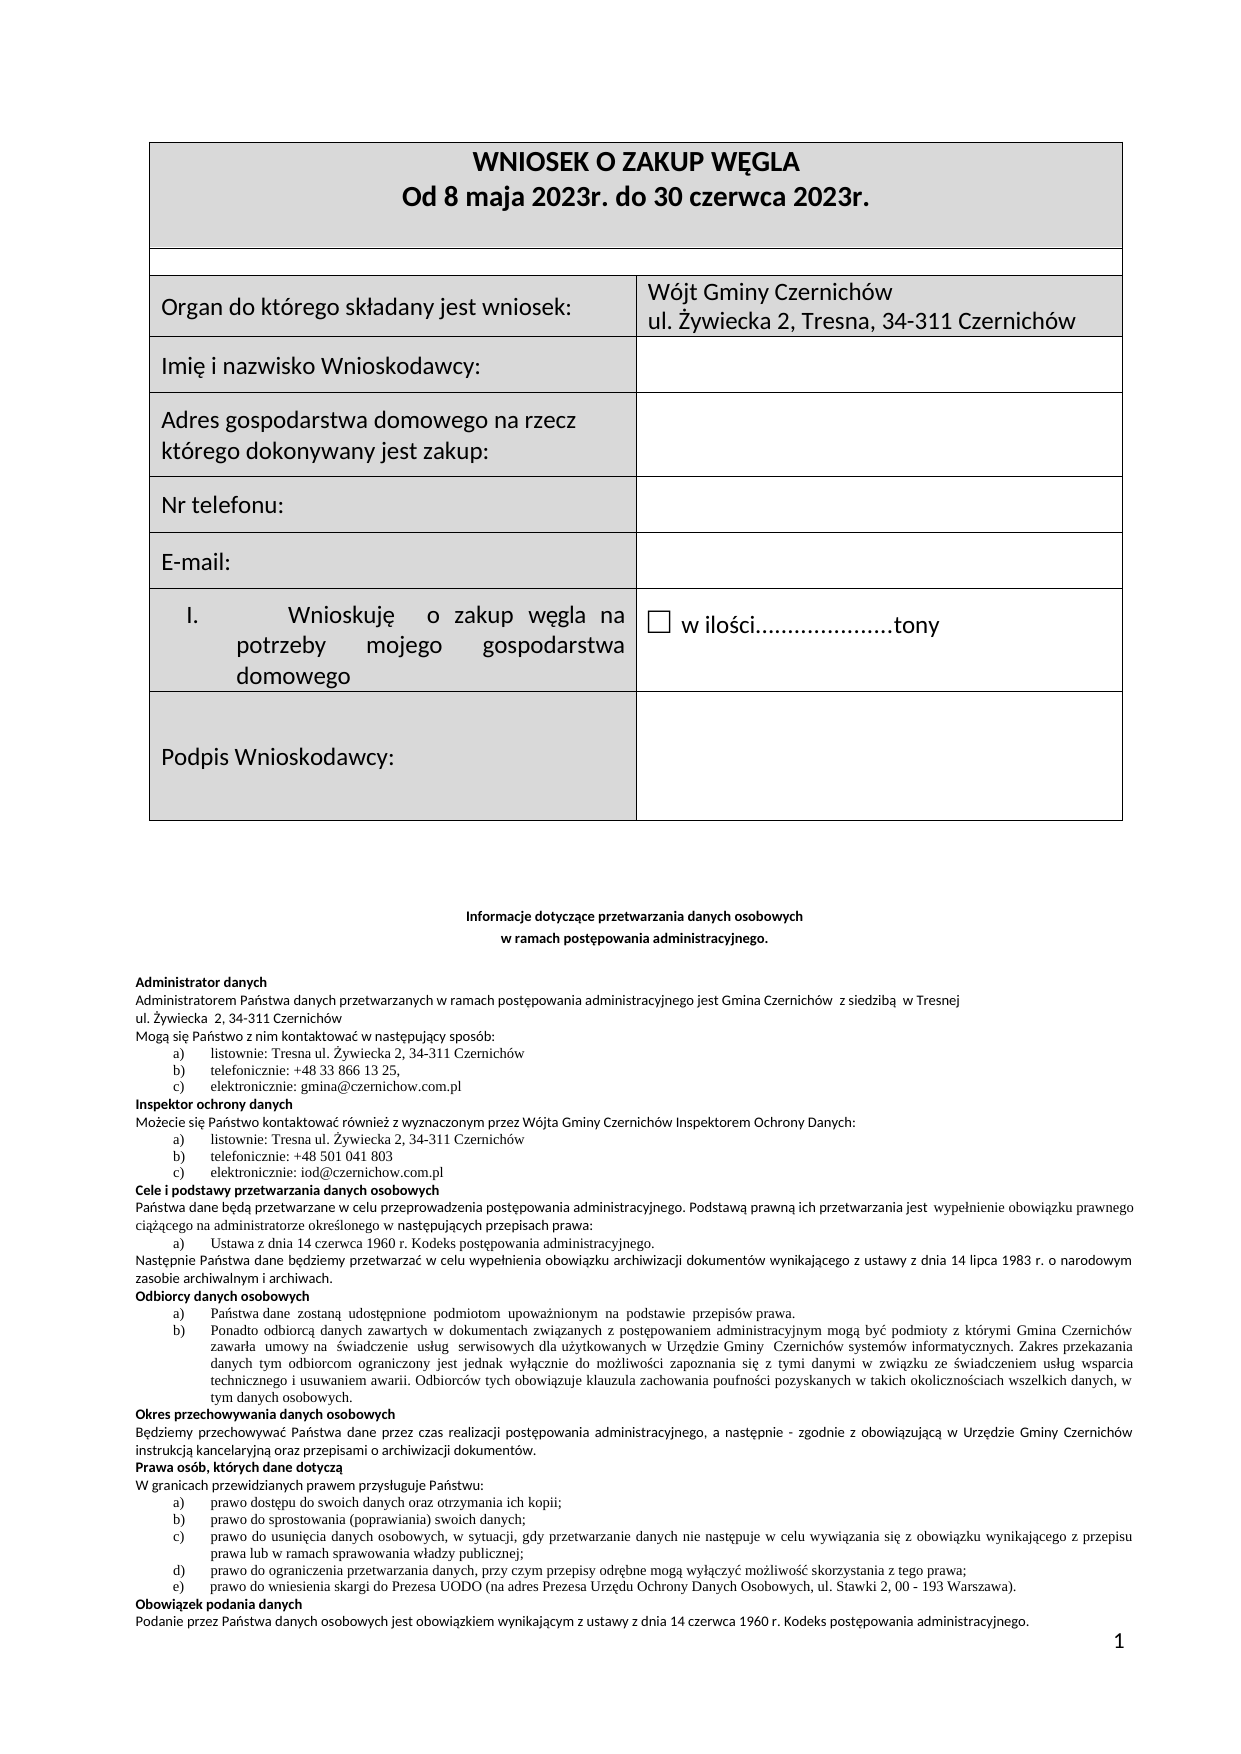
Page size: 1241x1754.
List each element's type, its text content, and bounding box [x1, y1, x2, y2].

table_cell [637, 477, 1122, 532]
list telefonicznie: +48 33 866 13 25, [173, 1061, 1134, 1078]
text ul. Żywiecka 2, 34-311 Czernichów [135, 1009, 1134, 1027]
list prawo do sprostowania (poprawiania) swoich danych; [173, 1511, 1134, 1528]
list prawo do wniesienia skargi do Prezesa UODO (na adres Prezesa Urzędu Ochrony Danych Osobowych, ul. Stawki 2, 00 - 193 Warszawa). [173, 1578, 1134, 1595]
list prawo do ograniczenia przetwarzania danych, przy czym przepisy odrębne mogą wyłączyć możliwość skorzystania z tego prawa; [173, 1561, 1134, 1578]
text W granicach przewidzianych prawem przysługuje Państwu: [135, 1476, 1134, 1494]
list Ustawa z dnia 14 czerwca 1960 r. Kodeks postępowania administracyjnego. [173, 1234, 1134, 1251]
text Obowiązek podania danych [135, 1595, 1134, 1613]
table_cell Organ do którego składany jest wniosek: [150, 276, 636, 336]
text Inspektor ochrony danych [135, 1095, 1134, 1113]
list listownie: Tresna ul. Żywiecka 2, 34-311 Czernichów [173, 1045, 1134, 1061]
text Prawa osób, których dane dotyczą [135, 1459, 1134, 1476]
table_cell [637, 393, 1122, 476]
table_cell Adres gospodarstwa domowego na rzecz którego dokonywany jest zakup: [150, 393, 636, 476]
table_cell Podpis Wnioskodawcy: [150, 692, 636, 820]
table_cell I. Wnioskuję o zakup węgla na potrzeby mojego gospodarstwa domowego [150, 589, 636, 691]
list telefonicznie: +48 501 041 803 [173, 1147, 1134, 1164]
table_cell Wójt Gminy Czernichów ul. Żywiecka 2, Tresna, 34-311 Czernichów [637, 276, 1122, 336]
text Podanie przez Państwa danych osobowych jest obowiązkiem wynikającym z ustawy z dnia 14 czerwca 1960 r. Kodeks postępowania administracyjnego. [135, 1613, 1134, 1631]
list elektronicznie: gmina@czernichow.com.pl [173, 1078, 1134, 1095]
text Możecie się Państwo kontaktować również z wyznaczonym przez Wójta Gminy Czernichów Inspektorem Ochrony Danych: [135, 1113, 1134, 1131]
table_cell E-mail: [150, 533, 636, 588]
table_cell [637, 337, 1122, 392]
list listownie: Tresna ul. Żywiecka 2, 34-311 Czernichów [173, 1131, 1134, 1147]
text Administratorem Państwa danych przetwarzanych w ramach postępowania administracyjnego jest Gmina Czernichów z siedzibą w Tresnej [135, 991, 1134, 1009]
text Następnie Państwa dane będziemy przetwarzać w celu wypełnienia obowiązku archiwizacji dokumentów wynikającego z ustawy z dnia 14 lipca 1983 r. o narodowym zasobie archiwalnym i archiwach. [135, 1251, 1134, 1287]
text Administrator danych [135, 973, 1134, 991]
text Informacje dotyczące przetwarzania danych osobowych [135, 907, 1134, 925]
text w ramach postępowania administracyjnego. [135, 929, 1134, 947]
text Państwa dane będą przetwarzane w celu przeprowadzenia postępowania administracyjnego. Podstawą prawną ich przetwarzania jest wypełnienie obowiązku prawnego ciążącego na administratorze określonego w następujących przepisach prawa: [135, 1199, 1134, 1234]
text Odbiorcy danych osobowych [135, 1287, 1134, 1304]
text Mogą się Państwo z nim kontaktować w następujący sposób: [135, 1027, 1134, 1045]
text Okres przechowywania danych osobowych [135, 1405, 1134, 1423]
list Państwa dane zostaną udostępnione podmiotom upoważnionym na podstawie przepisów prawa. [173, 1304, 1134, 1321]
table_cell [150, 249, 1122, 275]
table_cell [637, 533, 1122, 588]
table_header WNIOSEK O ZAKUP WĘGLA Od 8 maja 2023r. do 30 czerwca 2023r. [150, 143, 1122, 247]
text Cele i podstawy przetwarzania danych osobowych [135, 1181, 1134, 1199]
table_cell [637, 692, 1122, 820]
table_cell Nr telefonu: [150, 477, 636, 532]
table_cell w ilości tony [637, 589, 1122, 691]
list prawo dostępu do swoich danych oraz otrzymania ich kopii; [173, 1494, 1134, 1511]
list prawo do usunięcia danych osobowych, w sytuacji, gdy przetwarzanie danych nie następuje w celu wywiązania się z obowiązku wynikającego z przepisu prawa lub w ramach sprawowania władzy publicznej; [173, 1528, 1134, 1561]
list elektronicznie: iod@czernichow.com.pl [173, 1164, 1134, 1181]
table_cell Imię i nazwisko Wnioskodawcy: [150, 337, 636, 392]
list Ponadto odbiorcą danych zawartych w dokumentach związanych z postępowaniem administracyjnym mogą być podmioty z którymi Gmina Czernichów zawarła umowy na świadczenie usług serwisowych dla użytkowanych w Urzędzie Gminy Czernichów systemów informatycznych. Zakres przekazania danych tym odbiorcom ograniczony jest jednak wyłącznie do możliwości zapoznania się z tymi danymi w związku ze świadczeniem usług wsparcia technicznego i usuwaniem awarii. Odbiorców tych obowiązuje klauzula zachowania poufności pozyskanych w takich okolicznościach wszelkich danych, w tym danych osobowych. [173, 1321, 1134, 1405]
text Będziemy przechowywać Państwa dane przez czas realizacji postępowania administracyjnego, a następnie - zgodnie z obowiązującą w Urzędzie Gminy Czernichów instrukcją kancelaryjną oraz przepisami o archiwizacji dokumentów. [135, 1423, 1134, 1459]
